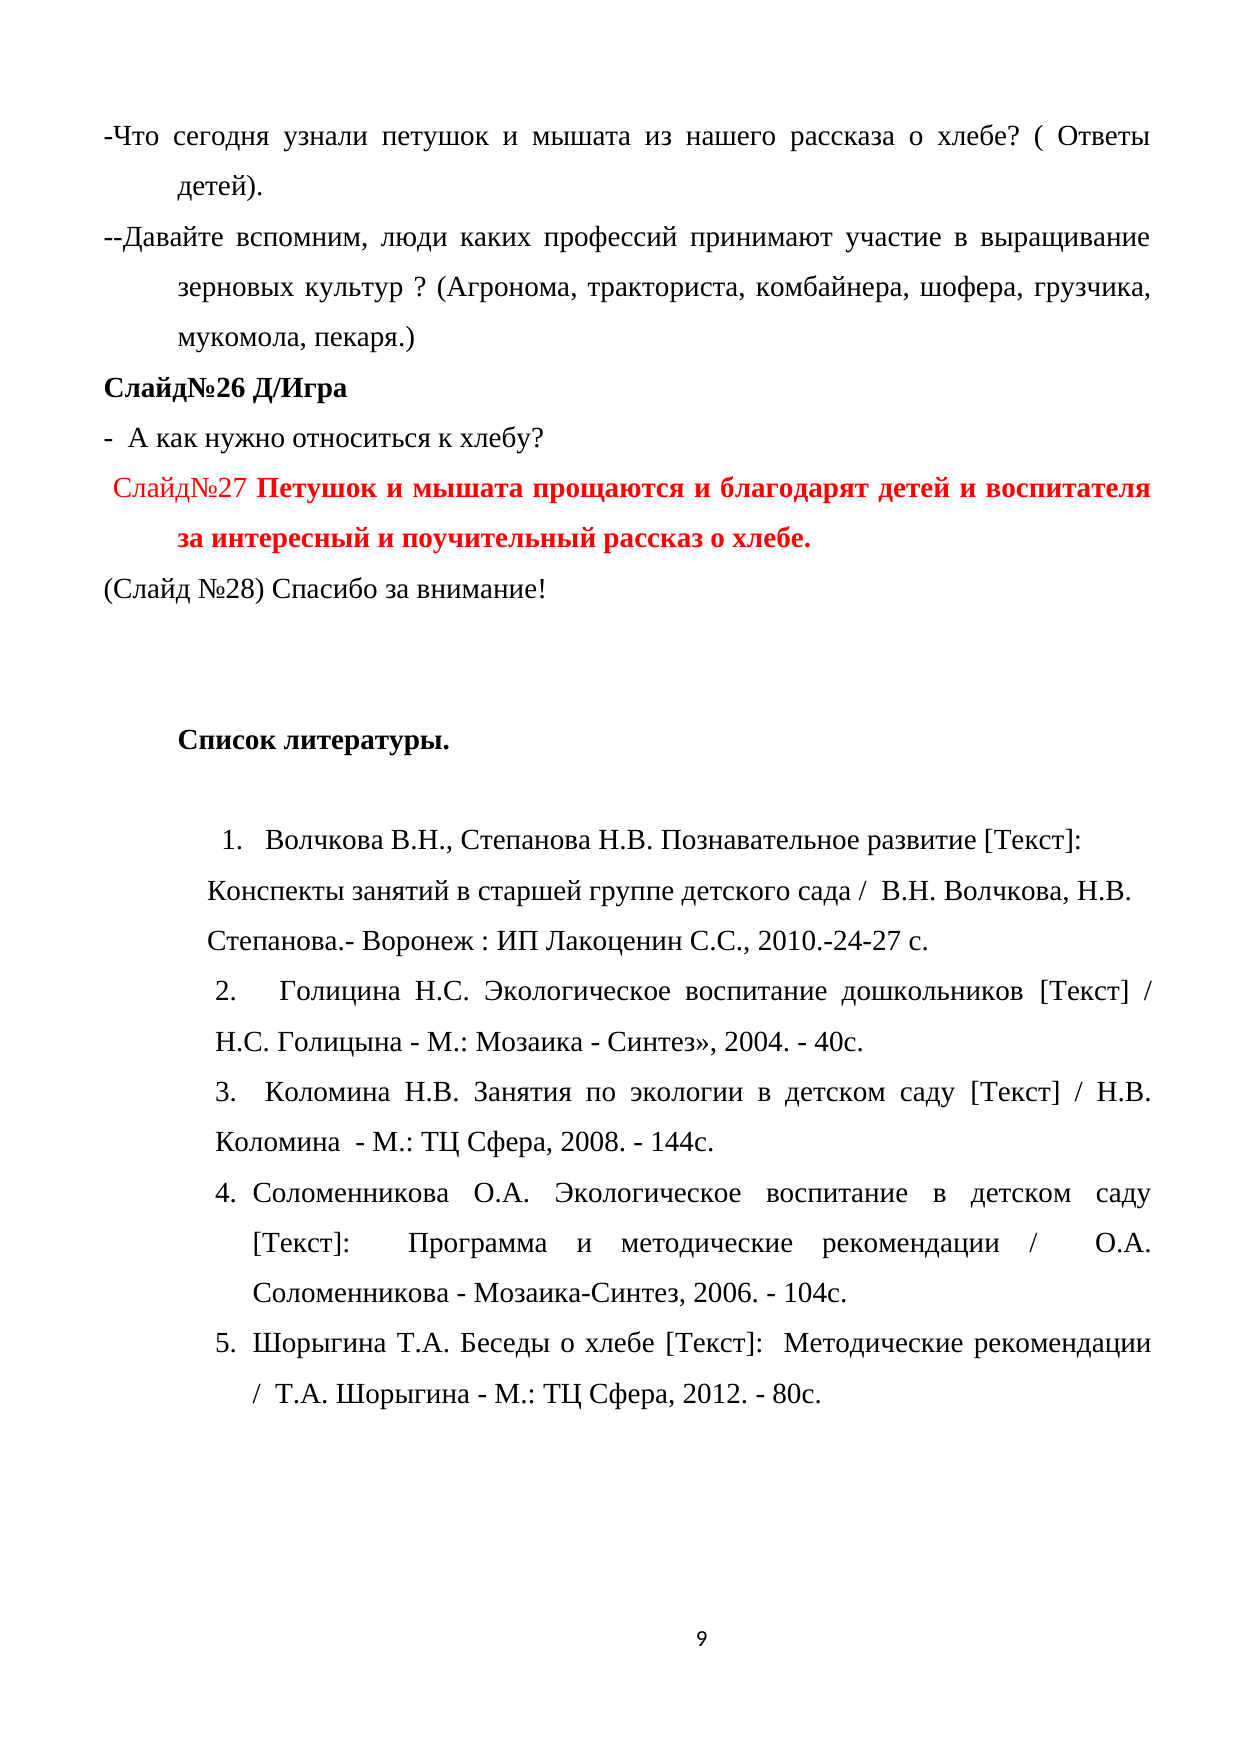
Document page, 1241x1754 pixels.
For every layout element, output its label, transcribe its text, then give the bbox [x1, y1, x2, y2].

text Список литературы. [177, 722, 1152, 755]
list Шорыгина Т.А. Беседы о хлебе [Текст]: Методические рекомендации / Т.А. Шорыгина - М.: ТЦ Сфера, 2012. - 80с. [215, 1326, 1152, 1409]
text 3. Коломина Н.В. Занятия по экологии в детском саду [Текст] / Н.В. Коломина - М.: ТЦ Сфера, 2008. - 144с. [215, 1074, 1152, 1158]
list Слайд№26 Д/Игра [103, 370, 1152, 403]
list --Давайте вспомним, люди каких профессий принимают участие в выращивание зерновых культур ? (Агронома, тракториста, комбайнера, шофера, грузчика, мукомола, пекаря.) [103, 219, 1152, 353]
list (Слайд №28) Спасибо за внимание! [103, 571, 1152, 604]
list Соломенникова О.А. Экологическое воспитание в детском саду [Текст]: Программа и методические рекомендации / О.А. Соломенникова - Мозаика-Синтез, 2006. - 104с. [215, 1175, 1152, 1309]
text 2. Голицина Н.С. Экологическое воспитание дошкольников [Текст] / Н.С. Голицына - М.: Мозаика - Синтез», 2004. - 40с. [215, 973, 1152, 1057]
list -Что сегодня узнали петушок и мышата из нашего рассказа о хлебе? ( Ответы детей). [103, 118, 1152, 202]
list Слайд№27 Петушок и мышата прощаются и благодарят детей и воспитателя за интересный и поучительный рассказ о хлебе. [103, 470, 1152, 554]
list - А как нужно относиться к хлебу? [103, 420, 1152, 453]
list 1. Волчкова В.Н., Степанова Н.В. Познавательное развитие [Текст]: Конспекты занятий в старшей группе детского сада / В.Н. Волчкова, Н.В. Степанова.- Воронеж : ИП Лакоценин С.С., 2010.-24-27 с. [177, 822, 1152, 957]
